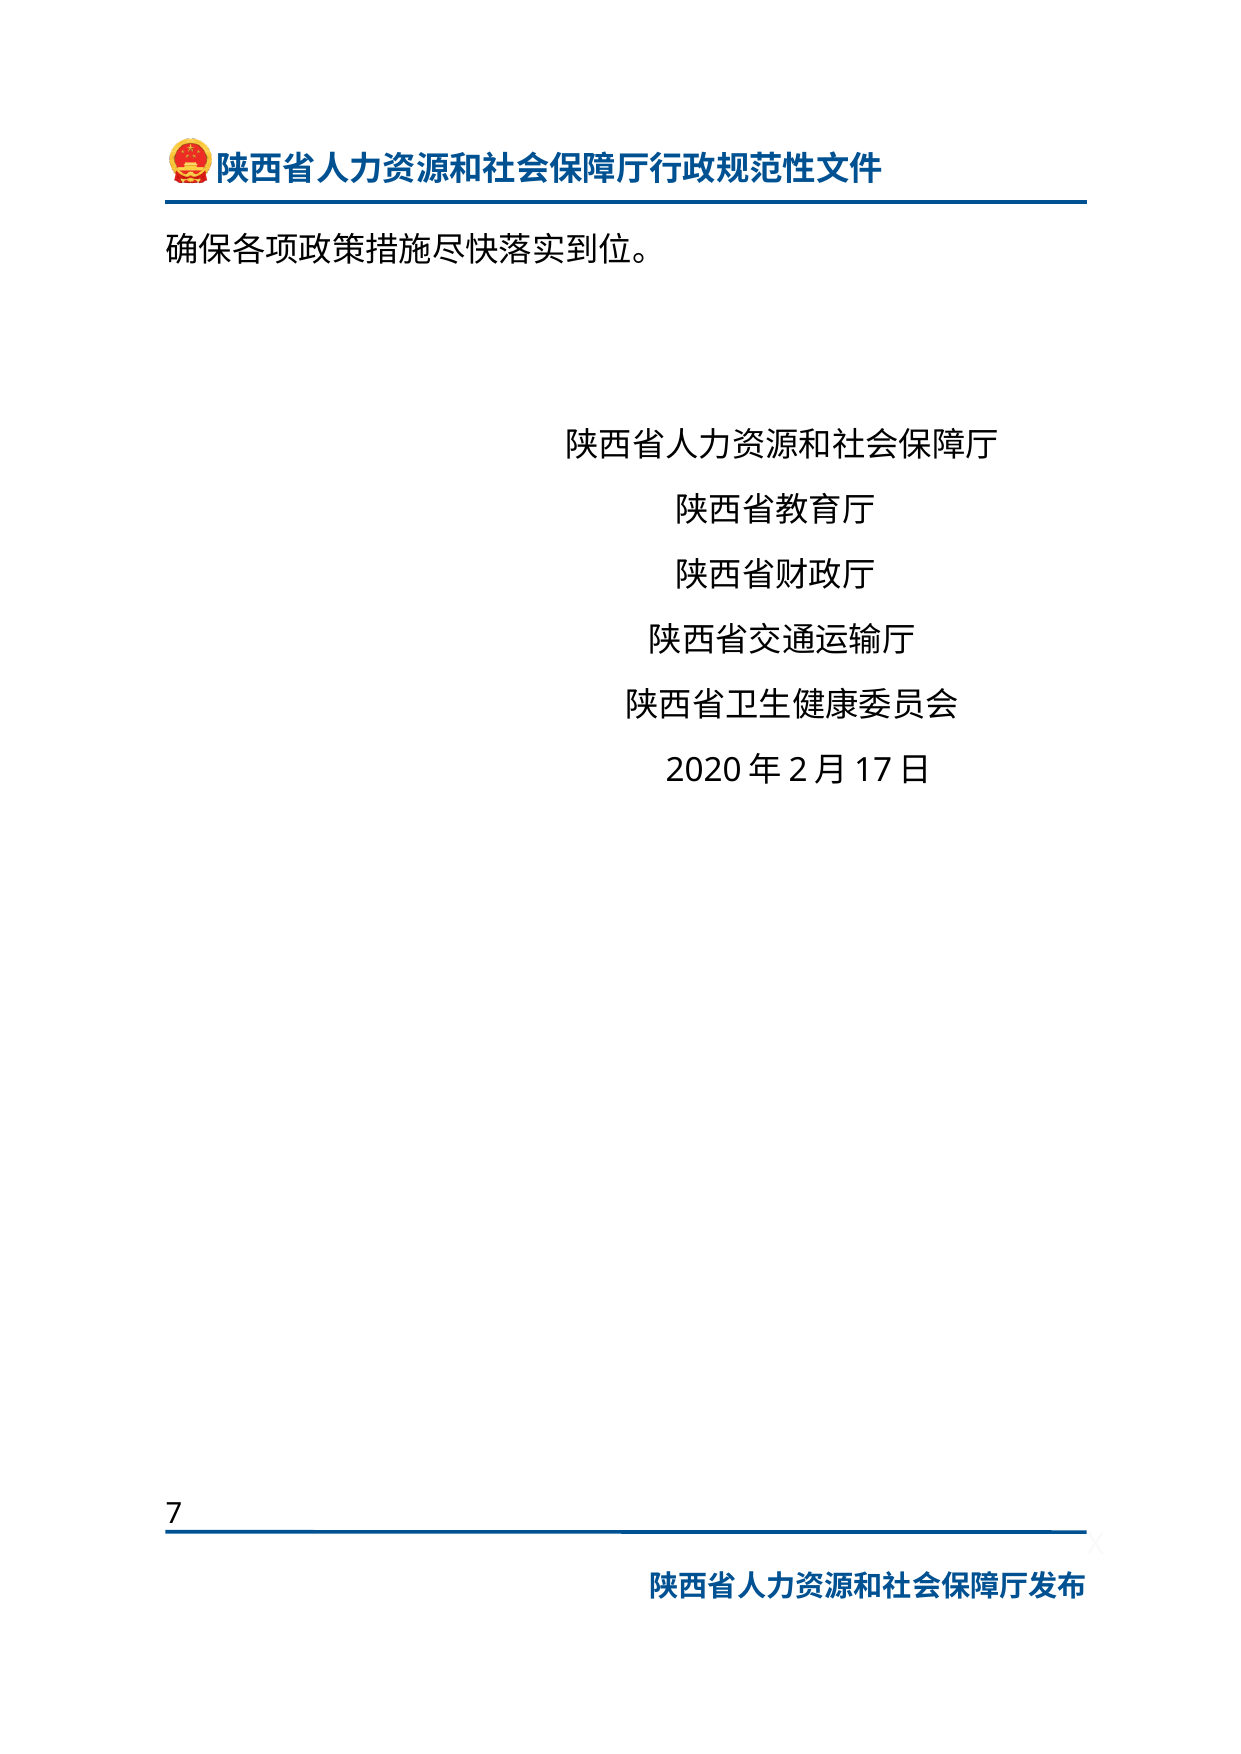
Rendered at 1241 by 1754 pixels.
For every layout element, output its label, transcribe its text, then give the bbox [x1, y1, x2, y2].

picture [165, 136, 216, 187]
text 陕西省财政厅 [165, 540, 1087, 605]
text 陕西省人力资源和社会保障厅 [165, 410, 1087, 475]
text 陕西省教育厅 [165, 475, 1087, 540]
text 有关补贴类政策执行期限为疫情防控期间，各类补贴资金具体审核拨付程序由各市（区）按照各类资金管理规定执行，确保各项政策措施尽快落实到位。 [165, 215, 1087, 280]
text 陕西省卫生健康委员会 [165, 670, 1087, 735]
text 2020年2月17日 [165, 735, 1087, 800]
text 陕西省交通运输厅 [165, 605, 1087, 670]
